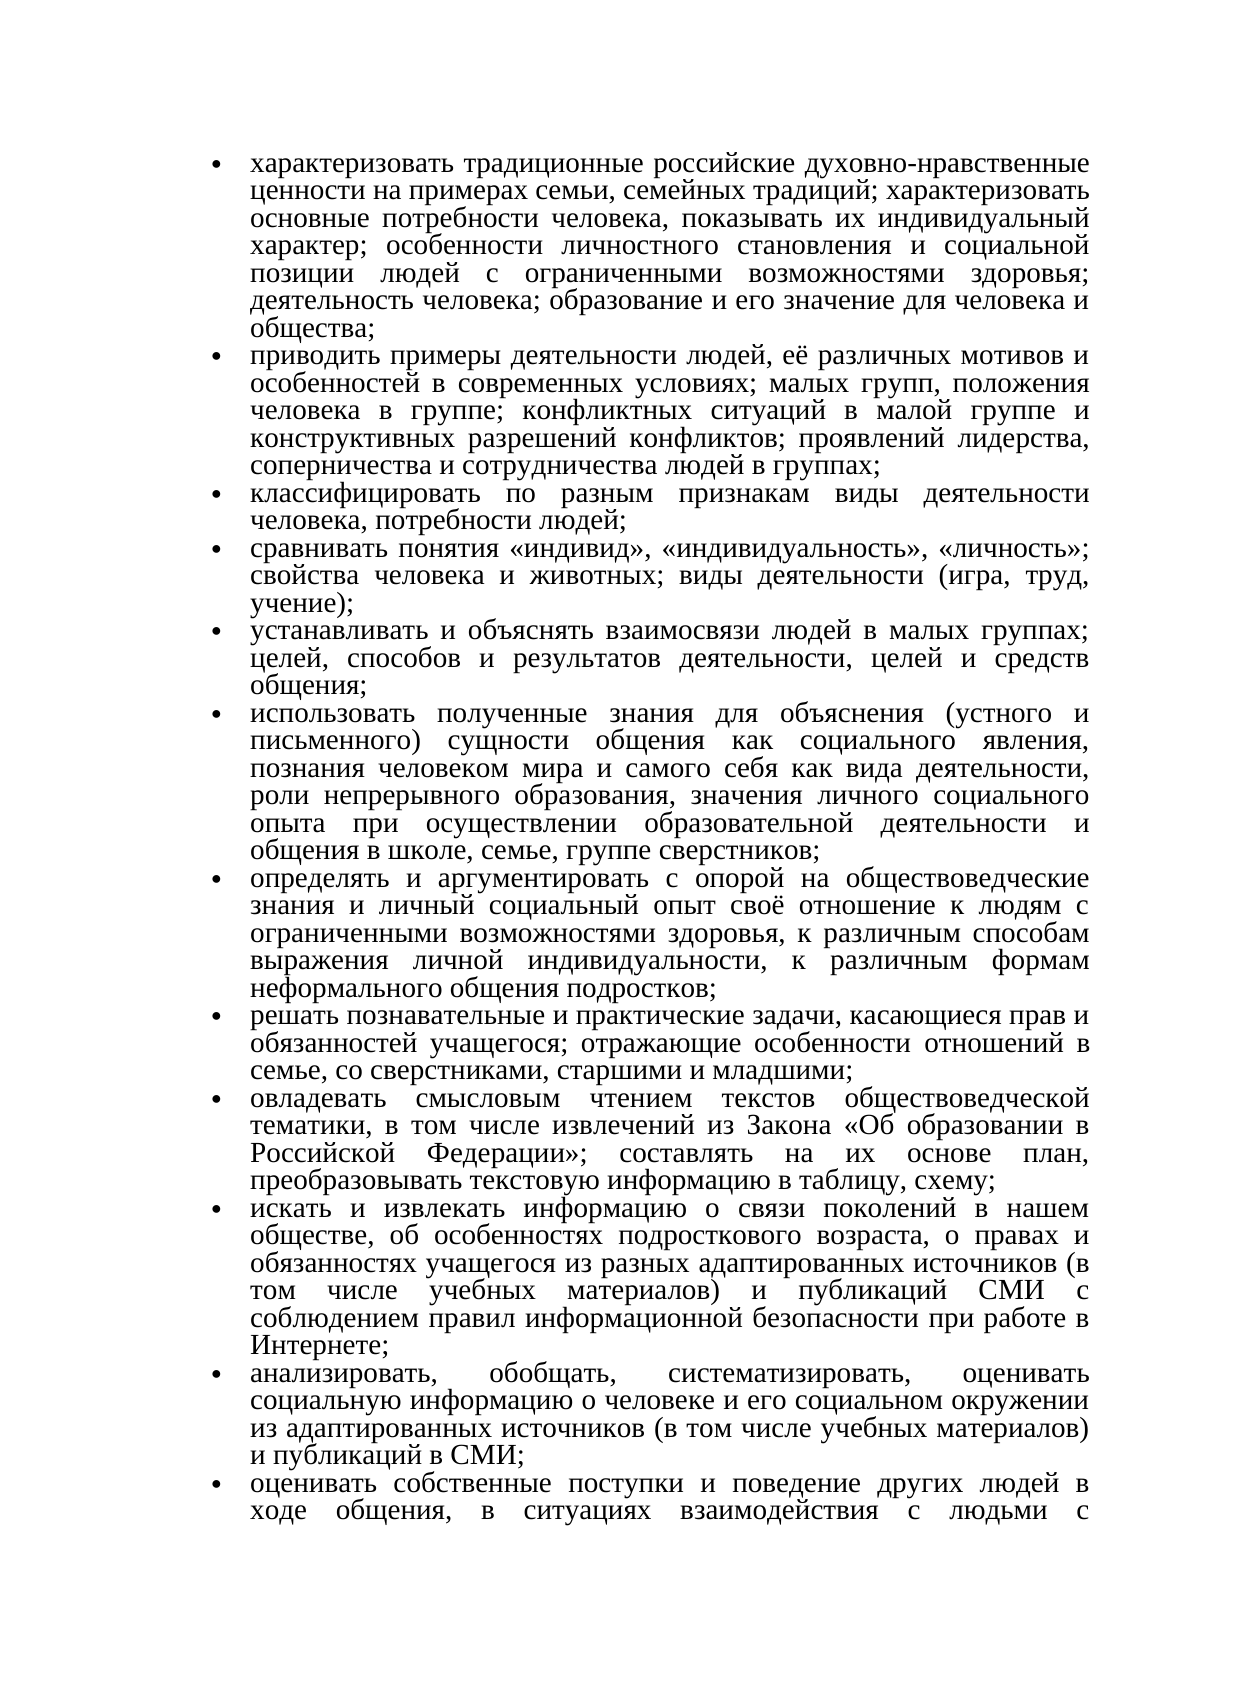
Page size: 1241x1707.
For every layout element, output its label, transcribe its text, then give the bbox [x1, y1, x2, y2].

list приводить примеры деятельности людей, её различных мотивов и особенностей в современных условиях; малых групп, положения человека в группе; конфликтных ситуаций в малой группе и конструктивных разрешений конфликтов; проявлений лидерства, соперничества и сотрудничества людей в группах; [212, 342, 1090, 480]
list решать познавательные и практические задачи, касающиеся прав и обязанностей учащегося; отражающие особенности ­отношений в семье, со сверстниками, старшими и младшими; [212, 1002, 1090, 1085]
list устанавливать и объяснять взаимосвязи людей в малых группах; целей, способов и результатов деятельности, целей и средств общения; [212, 617, 1090, 700]
list искать и извлекать информацию о связи поколений в нашем обществе, об особенностях подросткового возраста, о правах и обязанностях учащегося из разных адаптированных источников (в том числе учебных материалов) и публикаций СМИ с соблюдением правил информационной безопасности при работе в Интернете; [212, 1195, 1090, 1360]
list использовать полученные знания для объяснения (устного и письменного) сущности общения как социального явления, познания человеком мира и самого себя как вида деятельности, роли непрерывного образования, значения личного социального опыта при осуществлении образовательной деятельности и общения в школе, семье, группе сверстников; [212, 700, 1090, 865]
list характеризовать традиционные российские духовно-нравственные ценности на примерах семьи, семейных традиций; характеризовать основные потребности человека, показывать их индивидуальный характер; особенности личностного становления и социальной позиции людей с ограниченными возможностями здоровья; деятельность человека; образование и его значение для человека и общества; [212, 150, 1090, 342]
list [212, 1470, 1090, 1525]
list определять и аргументировать с опорой на обществоведческие знания и личный социальный опыт своё отношение к людям с ограниченными возможностями здоровья, к различным способам выражения личной индивидуальности, к различным формам неформального общения подростков; [212, 865, 1090, 1002]
list сравнивать понятия «индивид», «индивидуальность», «личность»; свойства человека и животных; виды деятельности (игра, труд, учение); [212, 535, 1090, 617]
list классифицировать по разным признакам виды деятельности человека, потребности людей; [212, 480, 1090, 535]
list овладевать смысловым чтением текстов обществоведческой тематики, в том числе извлечений из Закона «Об образовании в Российской Федерации»; составлять на их основе план, преобразовывать текстовую информацию в таблицу, схему; [212, 1085, 1090, 1195]
list анализировать, обобщать, систематизировать, оценивать социальную информацию о человеке и его социальном окружении из адаптированных источников (в том числе учебных материалов) и публикаций в СМИ; [212, 1360, 1090, 1470]
